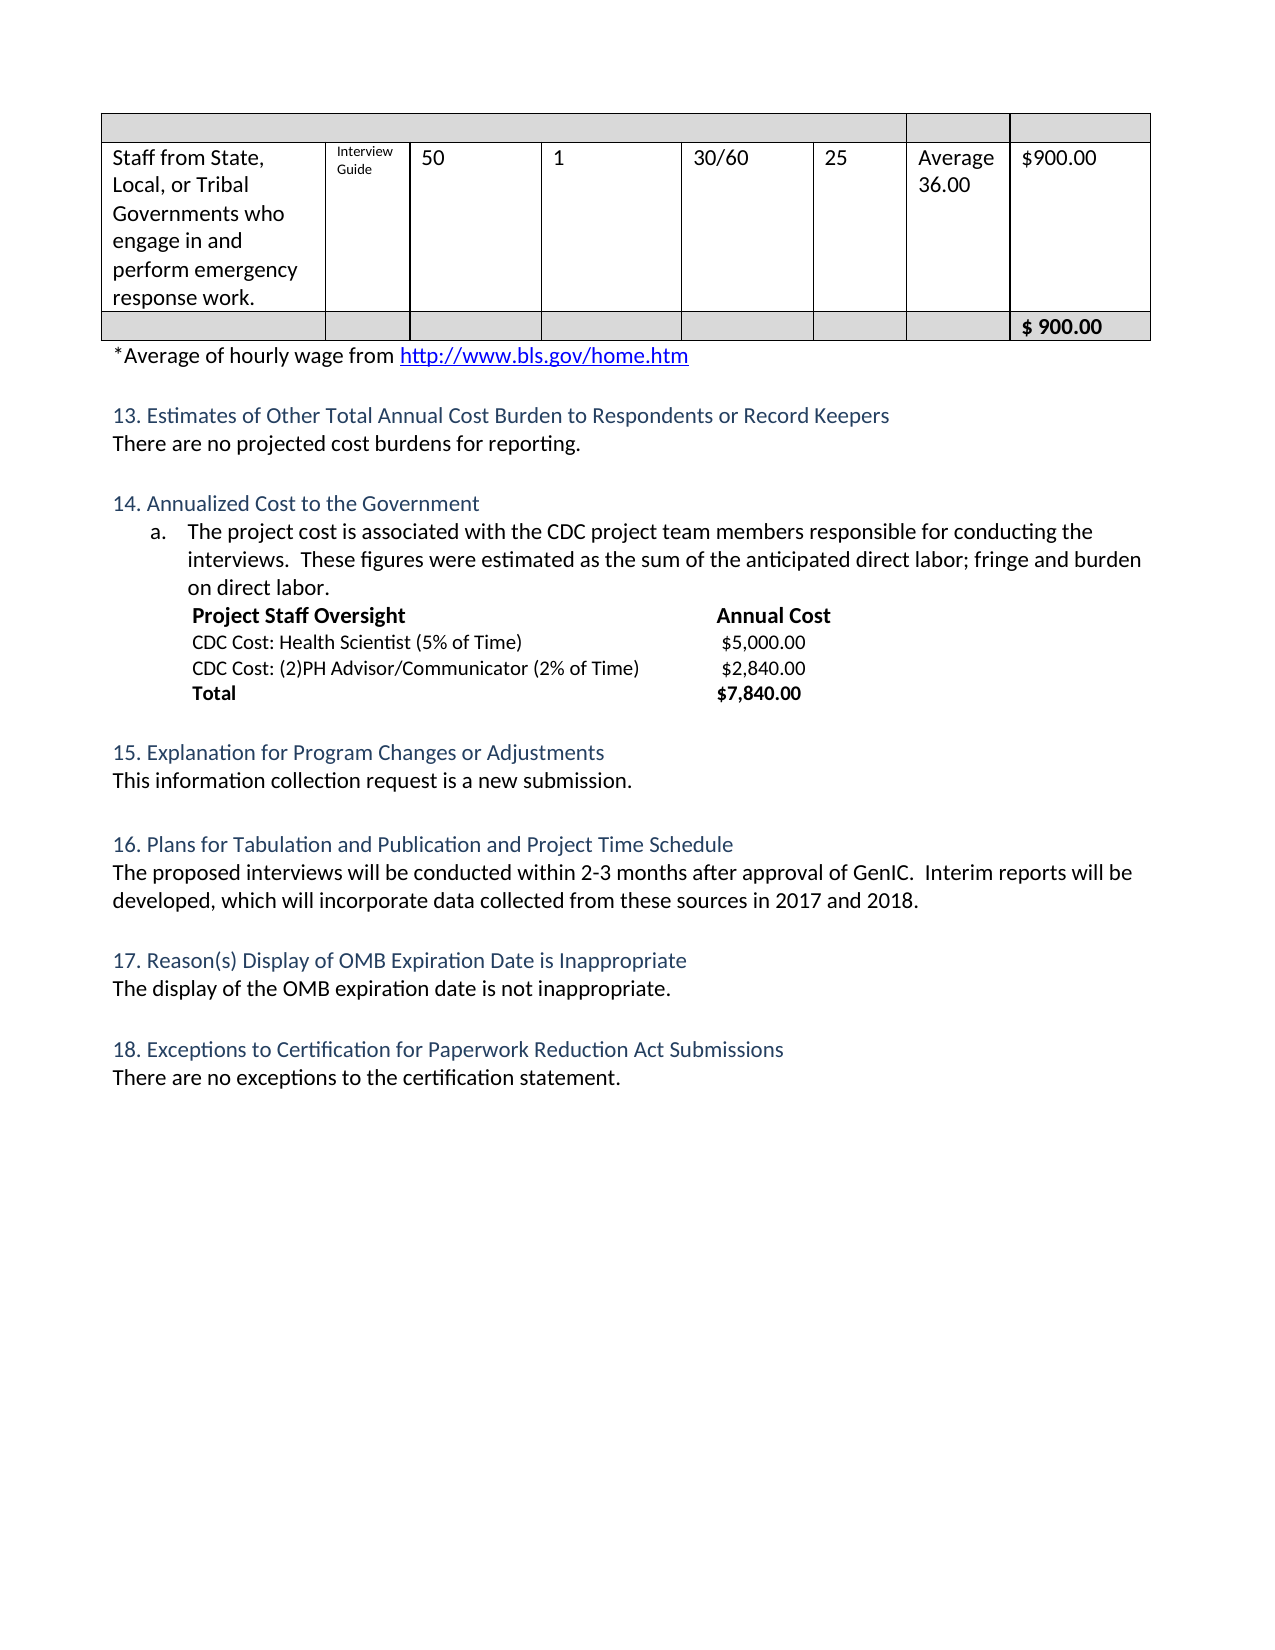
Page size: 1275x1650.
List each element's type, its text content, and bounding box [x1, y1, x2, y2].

table_header Annual Cost [705, 601, 846, 629]
list The project cost is associated with the CDC project team members responsible for conducting the interviews. These figures were estimated as the sum of the anticipated direct labor; fringe and burden on direct labor. [150, 517, 1162, 601]
table_cell 1 [542, 143, 681, 311]
subtitle 16. Plans for Tabulation and Publication and Project Time Schedule [112, 830, 1162, 858]
table_cell [814, 312, 906, 340]
table_cell [907, 312, 1009, 340]
subtitle 15. Explanation for Program Changes or Adjustments [112, 738, 1162, 766]
list This information collection request is a new submission. [112, 766, 1162, 794]
subtitle 17. Reason(s) Display of OMB Expiration Date is Inappropriate [112, 946, 1162, 974]
table_cell 30/60 [682, 143, 813, 311]
text There are no exceptions to the certification statement. [112, 1063, 1162, 1091]
subtitle 18. Exceptions to Certification for Paperwork Reduction Act Submissions [112, 1035, 1162, 1063]
table_cell $5,000.00 [705, 629, 846, 655]
table_cell [542, 312, 681, 340]
table_cell $ 900.00 [1011, 312, 1150, 340]
table_cell [326, 312, 409, 340]
table_cell CDC Cost: (2)PH Advisor/Communicator (2% of Time) [181, 655, 705, 680]
table_cell [411, 312, 541, 340]
table_cell Staff from State, Local, or Tribal Governments who engage in and perform emergency response work. [102, 143, 325, 311]
subtitle 13. Estimates of Other Total Annual Cost Burden to Respondents or Record Keepers [112, 401, 1162, 429]
table_cell 25 [814, 143, 906, 311]
table_header Project Staff Oversight [181, 601, 705, 629]
text The display of the OMB expiration date is not inappropriate. [112, 974, 1162, 1002]
table_cell [907, 114, 1009, 142]
text The proposed interviews will be conducted within 2-3 months after approval of GenIC. Interim reports will be developed, which will incorporate data collected from these sources in 2017 and 2018. [112, 858, 1162, 914]
table_cell Total [181, 680, 705, 706]
list There are no projected cost burdens for reporting. [112, 429, 1162, 457]
table_cell [1011, 114, 1150, 142]
table_cell 50 [411, 143, 541, 311]
table_cell [102, 312, 325, 340]
table_cell $900.00 [1011, 143, 1150, 311]
subtitle 14. Annualized Cost to the Government [112, 489, 1162, 517]
table_cell Interview Guide [326, 143, 409, 311]
table_cell Average 36.00 [907, 143, 1009, 311]
table_cell CDC Cost: Health Scientist (5% of Time) [181, 629, 705, 655]
table_cell [682, 312, 813, 340]
text *Average of hourly wage from http://www.bls.gov/home.htm [112, 341, 1162, 369]
table_cell [102, 114, 906, 142]
table_cell $7,840.00 [705, 680, 846, 706]
table_cell $2,840.00 [705, 655, 846, 680]
